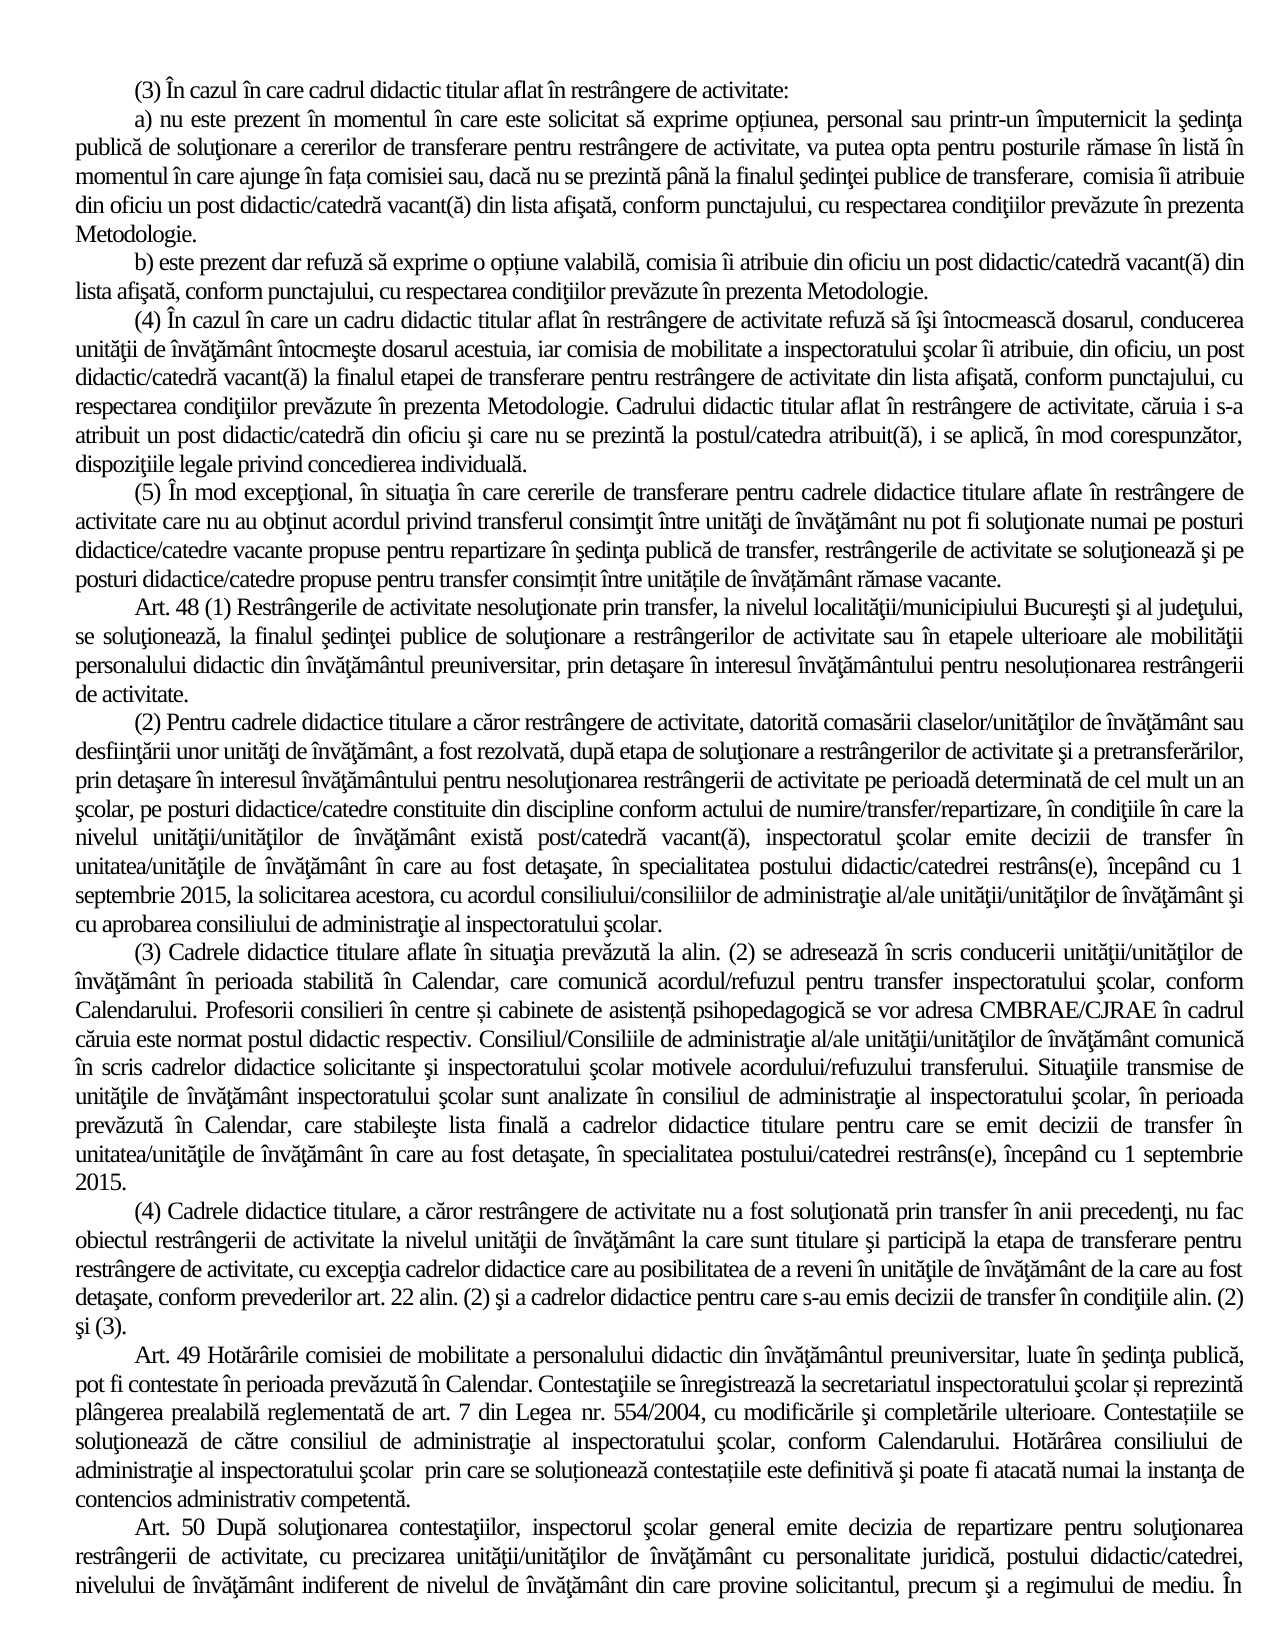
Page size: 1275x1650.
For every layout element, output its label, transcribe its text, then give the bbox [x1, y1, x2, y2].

text (4) În cazul în care un cadru didactic titular aflat în restrângere de activitate refuză să îşi întocmească dosarul, conducerea unităţii de învăţământ întocmeşte dosarul acestuia, iar comisia de mobilitate a inspectoratului şcolar îi atribuie, din oficiu, un post didactic/catedră vacant(ă) la finalul etapei de transferare pentru restrângere de activitate din lista afişată, conform punctajului, cu respectarea condiţiilor prevăzute în prezenta Metodologie. Cadrului didactic titular aflat în restrângere de activitate, căruia i s-a atribuit un post didactic/catedră din oficiu şi care nu se prezintă la postul/catedra atribuit(ă), i se aplică, în mod corespunzător, dispoziţiile legale privind concedierea individuală. [75, 305, 1245, 477]
text (3) În cazul în care cadrul didactic titular aflat în restrângere de activitate: [75, 75, 1245, 104]
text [75, 1512, 1245, 1599]
text b) este prezent dar refuză să exprime o opțiune valabilă, comisia îi atribuie din oficiu un post didactic/catedră vacant(ă) din lista afişată, conform punctajului, cu respectarea condiţiilor prevăzute în prezenta Metodologie. [75, 247, 1245, 305]
text (4) Cadrele didactice titulare, a căror restrângere de activitate nu a fost soluţionată prin transfer în anii precedenţi, nu fac obiectul restrângerii de activitate la nivelul unităţii de învăţământ la care sunt titulare şi participă la etapa de transferare pentru restrângere de activitate, cu excepţia cadrelor didactice care au posibilitatea de a reveni în unităţile de învăţământ de la care au fost detaşate, conform prevederilor art. 22 alin. (2) şi a cadrelor didactice pentru care s-au emis decizii de transfer în condiţiile alin. (2) şi (3). [75, 1196, 1245, 1340]
text a) nu este prezent în momentul în care este solicitat să exprime opțiunea, personal sau printr-un împuternicit la şedinţa publică de soluţionare a cererilor de transferare pentru restrângere de activitate, va putea opta pentru posturile rămase în listă în momentul în care ajunge în fața comisiei sau, dacă nu se prezintă până la finalul şedinţei publice de transferare, comisia îi atribuie din oficiu un post didactic/catedră vacant(ă) din lista afişată, conform punctajului, cu respectarea condiţiilor prevăzute în prezenta Metodologie. [75, 104, 1245, 247]
text Art. 49 Hotărârile comisiei de mobilitate a personalului didactic din învăţământul preuniversitar, luate în şedinţa publică, pot fi contestate în perioada prevăzută în Calendar. Contestaţiile se înregistrează la secretariatul inspectoratului şcolar și reprezintă plângerea prealabilă reglementată de art. 7 din Legea nr. 554/2004, cu modificările şi completările ulterioare. Contestațiile se soluţionează de către consiliul de administraţie al inspectoratului şcolar, conform Calendarului. Hotărârea consiliului de administraţie al inspectoratului şcolar prin care se soluționează contestațiile este definitivă şi poate fi atacată numai la instanţa de contencios administrativ competentă. [75, 1340, 1245, 1512]
text (5) În mod excepţional, în situaţia în care cererile de transferare pentru cadrele didactice titulare aflate în restrângere de activitate care nu au obţinut acordul privind transferul consimţit între unităţi de învăţământ nu pot fi soluţionate numai pe posturi didactice/catedre vacante propuse pentru repartizare în şedinţa publică de transfer, restrângerile de activitate se soluţionează şi pe posturi didactice/catedre propuse pentru transfer consimțit între unitățile de învățământ rămase vacante. [75, 477, 1245, 592]
text (3) Cadrele didactice titulare aflate în situaţia prevăzută la alin. (2) se adresează în scris conducerii unităţii/unităţilor de învăţământ în perioada stabilită în Calendar, care comunică acordul/refuzul pentru transfer inspectoratului şcolar, conform Calendarului. Profesorii consilieri în centre și cabinete de asistență psihopedagogică se vor adresa CMBRAE/CJRAE în cadrul căruia este normat postul didactic respectiv. Consiliul/Consiliile de administraţie al/ale unităţii/unităţilor de învăţământ comunică în scris cadrelor didactice solicitante şi inspectoratului şcolar motivele acordului/refuzului transferului. Situaţiile transmise de unităţile de învăţământ inspectoratului şcolar sunt analizate în consiliul de administraţie al inspectoratului şcolar, în perioada prevăzută în Calendar, care stabileşte lista finală a cadrelor didactice titulare pentru care se emit decizii de transfer în unitatea/unităţile de învăţământ în care au fost detaşate, în specialitatea postului/catedrei restrâns(e), începând cu 1 septembrie 2015. [75, 937, 1245, 1196]
text (2) Pentru cadrele didactice titulare a căror restrângere de activitate, datorită comasării claselor/unităţilor de învăţământ sau desfiinţării unor unităţi de învăţământ, a fost rezolvată, după etapa de soluţionare a restrângerilor de activitate şi a pretransferărilor, prin detaşare în interesul învăţământului pentru nesoluţionarea restrângerii de activitate pe perioadă determinată de cel mult un an şcolar, pe posturi didactice/catedre constituite din discipline conform actului de numire/transfer/repartizare, în condiţiile în care la nivelul unităţii/unităţilor de învăţământ există post/catedră vacant(ă), inspectoratul şcolar emite decizii de transfer în unitatea/unităţile de învăţământ în care au fost detaşate, în specialitatea postului didactic/catedrei restrâns(e), începând cu 1 septembrie 2015, la solicitarea acestora, cu acordul consiliului/consiliilor de administraţie al/ale unităţii/unităţilor de învăţământ şi cu aprobarea consiliului de administraţie al inspectoratului şcolar. [75, 707, 1245, 937]
text Art. 48 (1) Restrângerile de activitate nesoluţionate prin transfer, la nivelul localităţii/municipiului Bucureşti şi al judeţului, se soluţionează, la finalul şedinţei publice de soluţionare a restrângerilor de activitate sau în etapele ulterioare ale mobilităţii personalului didactic din învăţământul preuniversitar, prin detaşare în interesul învăţământului pentru nesoluționarea restrângerii de activitate. [75, 592, 1245, 707]
